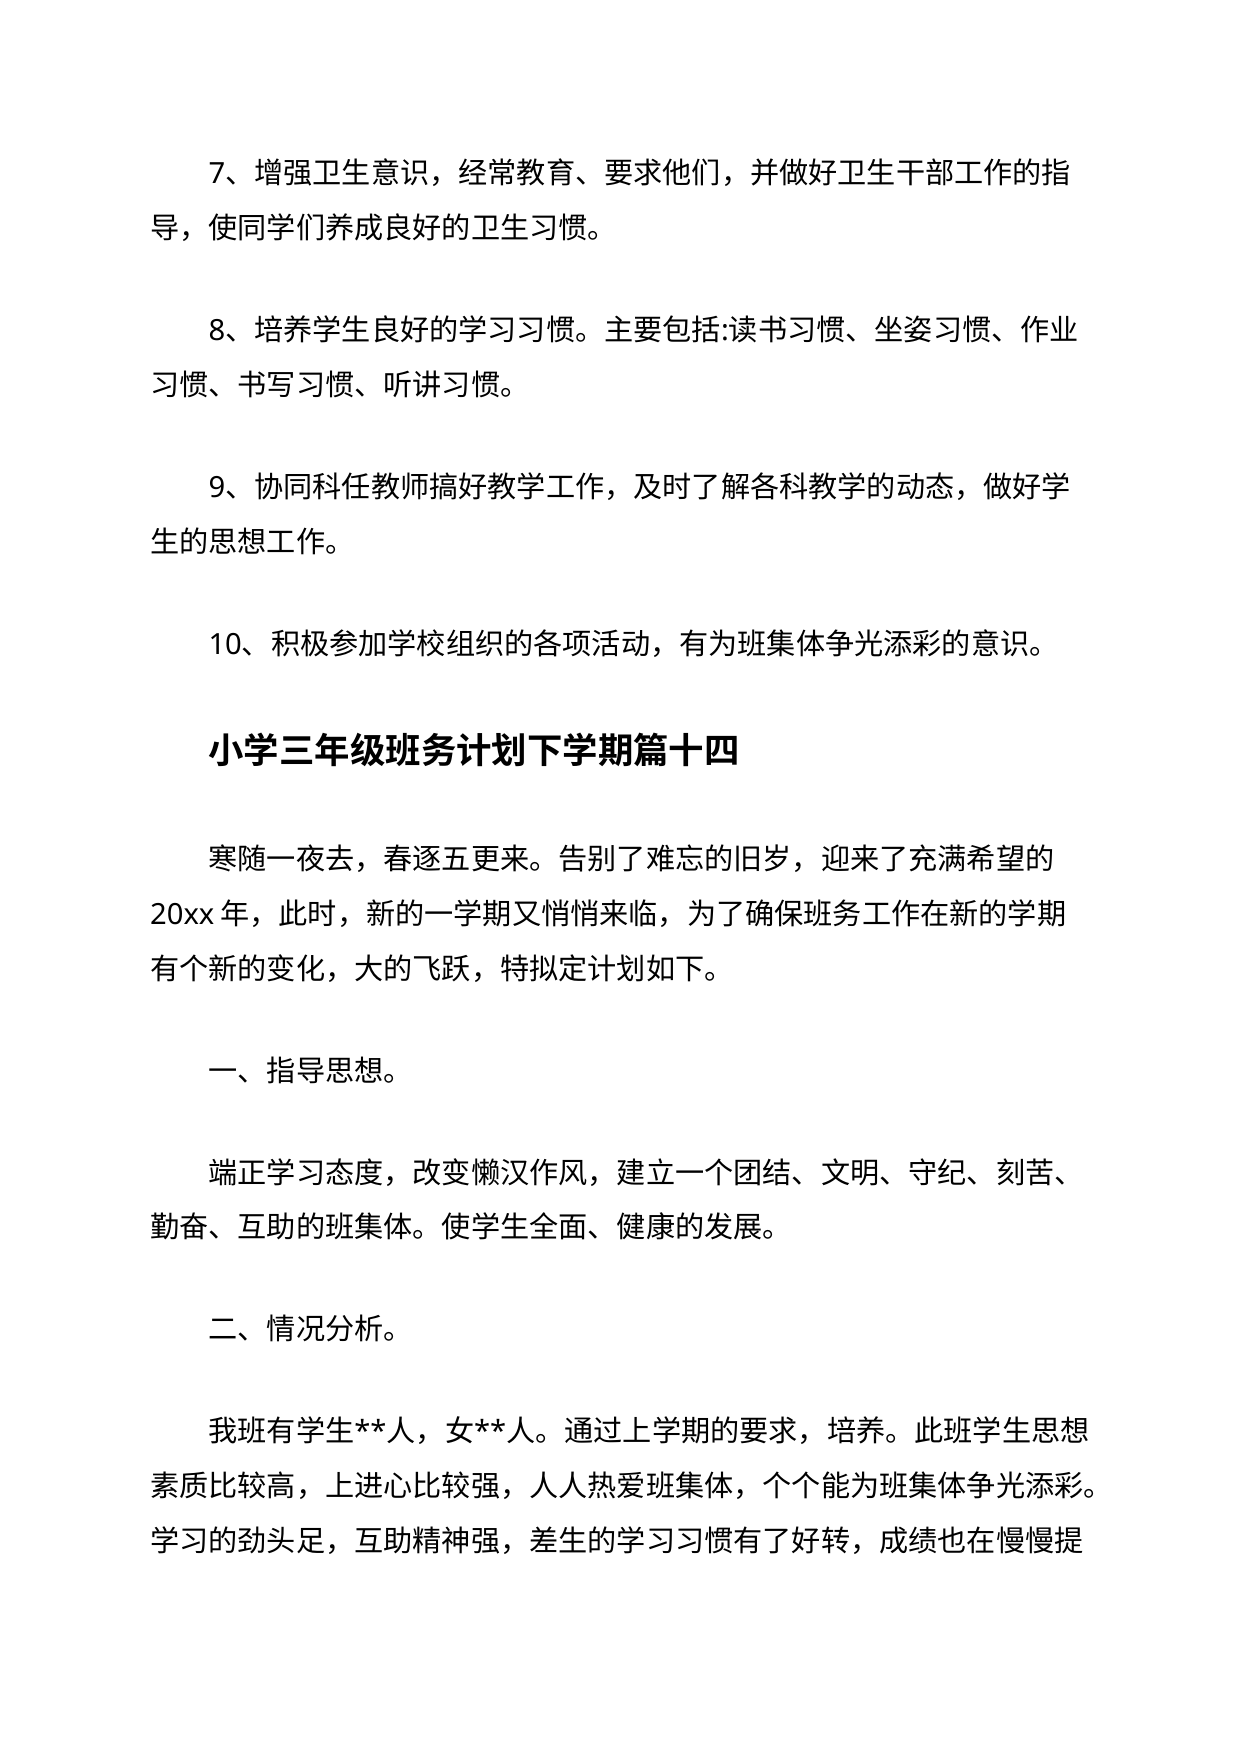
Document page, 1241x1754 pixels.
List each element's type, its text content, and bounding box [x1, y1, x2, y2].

text 二、情况分析。 [150, 1306, 1090, 1348]
text 寒随一夜去，春逐五更来。告别了难忘的旧岁，迎来了充满希望的20xx年，此时，新的一学期又悄悄来临，为了确保班务工作在新的学期有个新的变化，大的飞跃，特拟定计划如下。 [150, 836, 1090, 988]
text 8、培养学生良好的学习习惯。主要包括:读书习惯、坐姿习惯、作业习惯、书写习惯、听讲习惯。 [150, 307, 1090, 404]
text 小学三年级班务计划下学期篇十四 [150, 722, 1090, 773]
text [150, 1408, 1090, 1560]
text 9、协同科任教师搞好教学工作，及时了解各科教学的动态，做好学生的思想工作。 [150, 463, 1090, 561]
text 10、积极参加学校组织的各项活动，有为班集体争光添彩的意识。 [150, 620, 1090, 663]
text 一、指导思想。 [150, 1047, 1090, 1090]
text 7、增强卫生意识，经常教育、要求他们，并做好卫生干部工作的指导，使同学们养成良好的卫生习惯。 [150, 150, 1090, 247]
text 端正学习态度，改变懒汉作风，建立一个团结、文明、守纪、刻苦、勤奋、互助的班集体。使学生全面、健康的发展。 [150, 1149, 1090, 1246]
